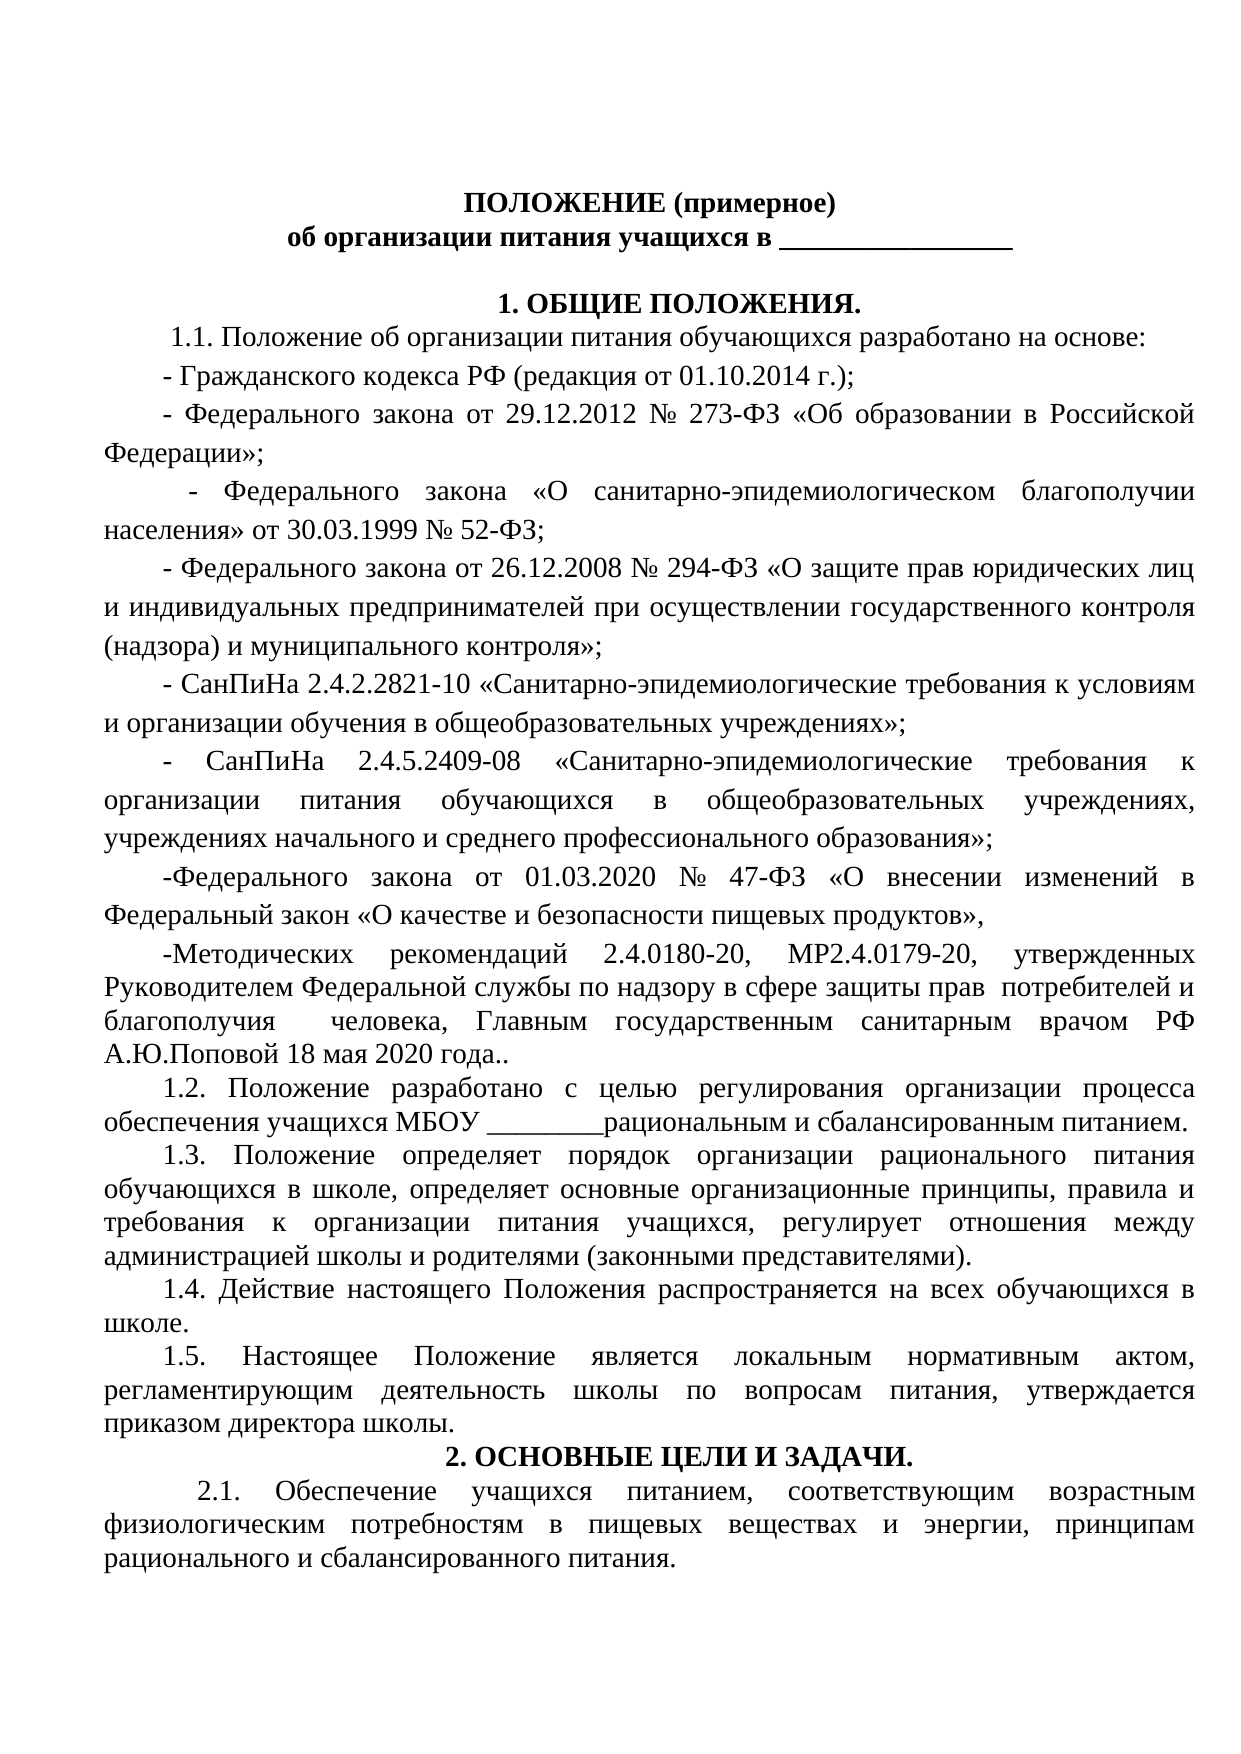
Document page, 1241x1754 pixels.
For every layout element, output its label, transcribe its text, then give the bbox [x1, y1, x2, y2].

text - Федерального закона «О санитарно-эпидемиологическом благополучии населения» от 30.03.1999 № 52-ФЗ; [103, 473, 1196, 546]
text 1.4. Действие настоящего Положения распространяется на всех обучающихся в школе. [103, 1271, 1196, 1338]
text - Гражданского кодекса РФ (редакция от 01.10.2014 г.); [103, 358, 1196, 391]
text 1. ОБЩИЕ ПОЛОЖЕНИЯ. [103, 286, 1196, 319]
text 2. ОСНОВНЫЕ ЦЕЛИ И ЗАДАЧИ. [103, 1439, 1196, 1473]
text об организации питания учащихся в ________________ [103, 219, 1196, 252]
text -Федерального закона от 01.03.2020 № 47-ФЗ «О внесении изменений в Федеральный закон «О качестве и безопасности пищевых продуктов», [103, 859, 1196, 931]
text 1.3. Положение определяет порядок организации рационального питания обучающихся в школе, определяет основные организационные принципы, правила и требования к организации питания учащихся, регулирует отношения между администрацией школы и родителями (законными представителями). [103, 1137, 1196, 1271]
text - Федерального закона от 26.12.2008 № 294-ФЗ «О защите прав юридических лиц и индивидуальных предпринимателей при осуществлении государственного контроля (надзора) и муниципального контроля»; [103, 551, 1196, 661]
text - СанПиНа 2.4.5.2409-08 «Санитарно-эпидемиологические требования к организации питания обучающихся в общеобразовательных учреждениях, учреждениях начального и среднего профессионального образования»; [103, 743, 1196, 854]
text 1.1. Положение об организации питания обучающихся разработано на основе: [103, 319, 1196, 353]
text - Федерального закона от 29.12.2012 № 273-ФЗ «Об образовании в Российской Федерации»; [103, 396, 1196, 468]
text - СанПиНа 2.4.2.2821-10 «Санитарно-эпидемиологические требования к условиям и организации обучения в общеобразовательных учреждениях»; [103, 666, 1196, 738]
text 1.2. Положение разработано с целью регулирования организации процесса обеспечения учащихся МБОУ ________рациональным и сбалансированным питанием. [103, 1070, 1196, 1137]
text ПОЛОЖЕНИЕ (примерное) [103, 185, 1196, 219]
text 1.5. Настоящее Положение является локальным нормативным актом, регламентирующим деятельность школы по вопросам питания, утверждается приказом директора школы. [103, 1338, 1196, 1439]
text 2.1. Обеспечение учащихся питанием, соответствующим возрастным физиологическим потребностям в пищевых веществах и энергии, принципам рационального и сбалансированного питания. [103, 1473, 1196, 1573]
text -Методических рекомендаций 2.4.0180-20, МР2.4.0179-20, утвержденных Руководителем Федеральной службы по надзору в сфере защиты прав потребителей и благополучия человека, Главным государственным санитарным врачом РФ А.Ю.Поповой 18 мая 2020 года.. [103, 936, 1196, 1070]
